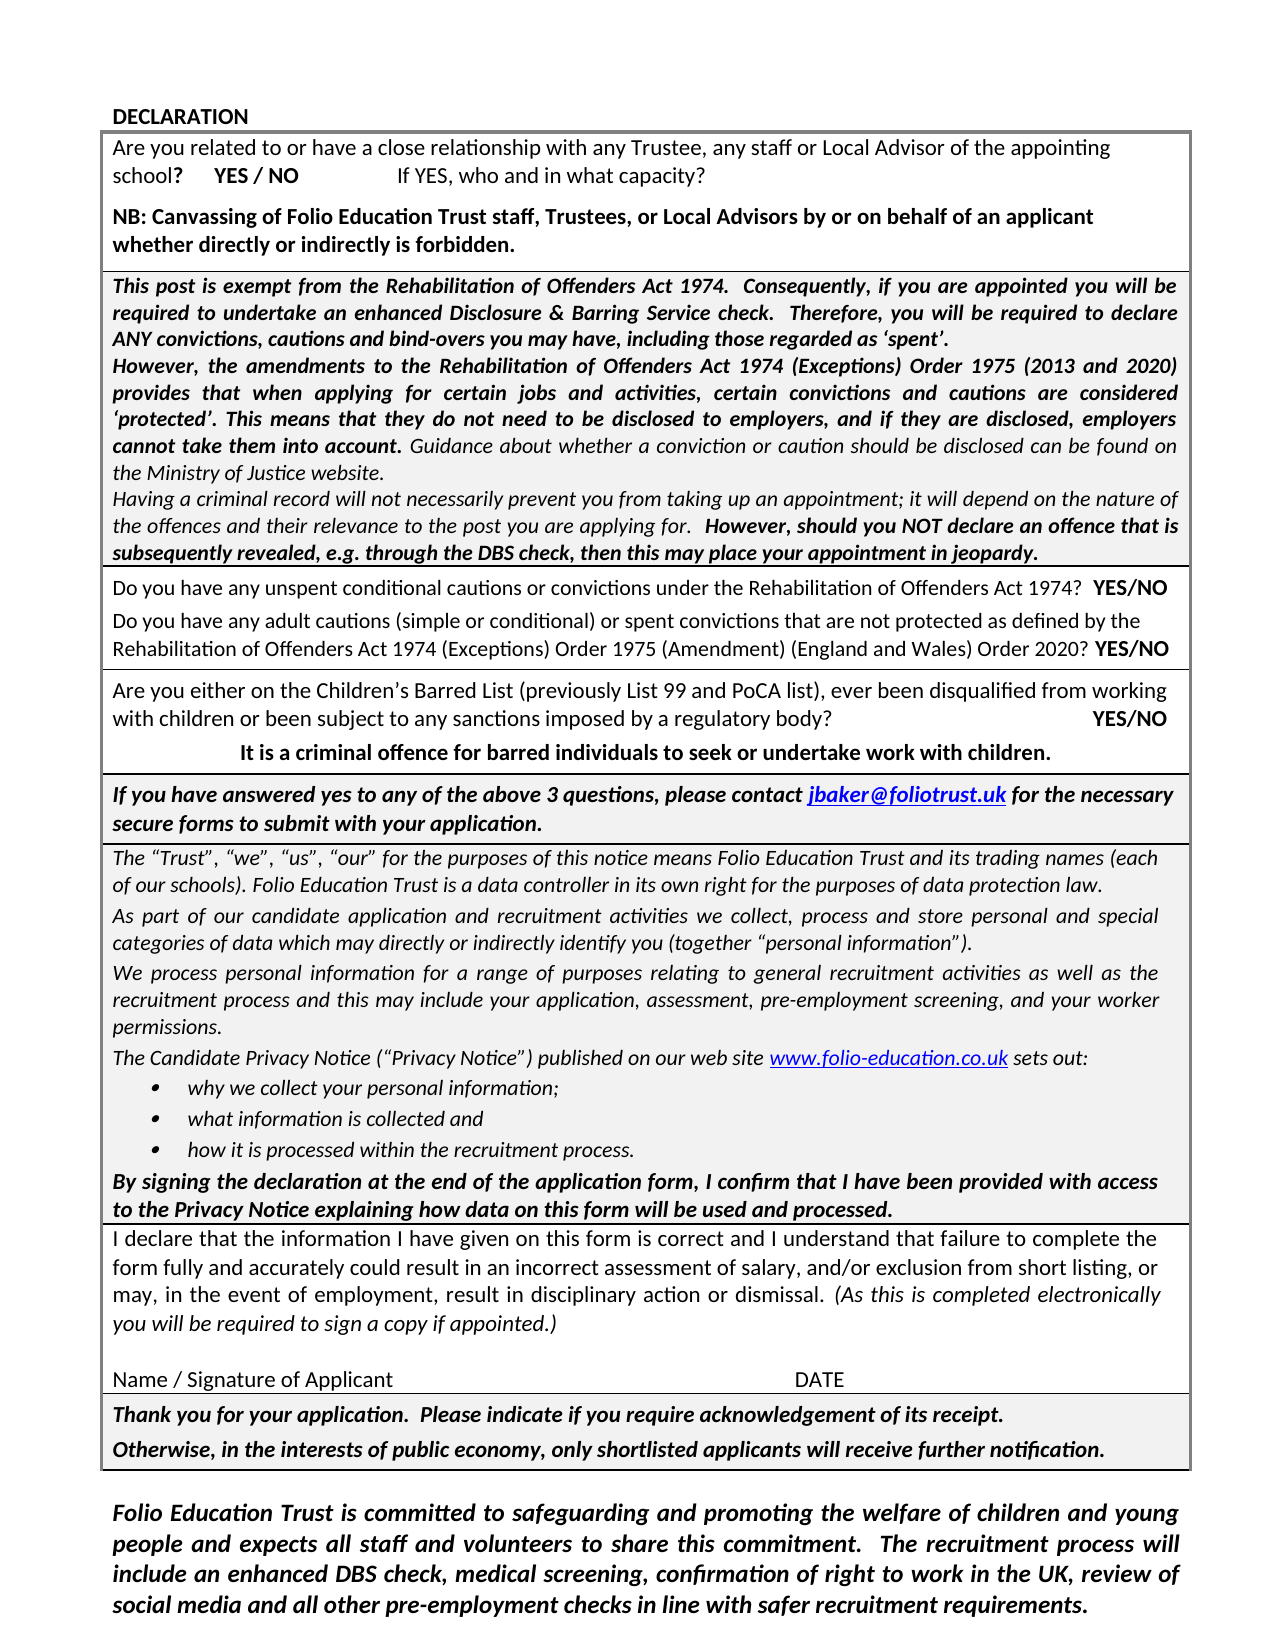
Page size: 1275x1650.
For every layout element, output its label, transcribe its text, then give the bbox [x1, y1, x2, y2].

table_cell Thank you for your application. Please indicate if you require acknowledgement of its receipt. Otherwise, in the interests of public economy, only shortlisted applicants will receive further notification. [103, 1394, 1189, 1469]
table_cell Do you have any unspent conditional cautions or convictions under the Rehabilitation of Offenders Act 1974? YES/NO Do you have any adult cautions (simple or conditional) or spent convictions that are not protected as defined by the Rehabilitation of Offenders Act 1974 (Exceptions) Order 1975 (Amendment) (England and Wales) Order 2020? YES/NO [103, 567, 1189, 668]
table_header Are you related to or have a close relationship with any Trustee, any staff or Local Advisor of the appointing school? YES / NO If YES, who and in what capacity? NB: Canvassing of Folio Education Trust staff, Trustees, or Local Advisors by or on behalf of an applicant whether directly or indirectly is forbidden. [103, 134, 1189, 271]
text DECLARATION [112, 102, 1181, 130]
table_cell I declare that the information I have given on this form is correct and I understand that failure to complete the form fully and accurately could result in an incorrect assessment of salary, and/or exclusion from short listing, or may, in the event of employment, result in disciplinary action or dismissal. (As this is completed electronically you will be required to sign a copy if appointed.) Name / Signature of Applicant DATE [103, 1225, 1189, 1393]
table_cell The “Trust”, “we”, “us”, “our” for the purposes of this notice means Folio Education Trust and its trading names (each of our schools). Folio Education Trust is a data controller in its own right for the purposes of data protection law. As part of our candidate application and recruitment activities we collect, process and store personal and special categories of data which may directly or indirectly identify you (together “personal information”). We process personal information for a range of purposes relating to general recruitment activities as well as the recruitment process and this may include your application, assessment, pre-employment screening, and your worker permissions. The Candidate Privacy Notice (“Privacy Notice”) published on our web site www.folio-education.co.uk sets out: why we collect your personal information; what information is collected and how it is processed within the recruitment process. By signing the declaration at the end of the application form, I confirm that I have been provided with access to the Privacy Notice explaining how data on this form will be used and processed. [103, 845, 1189, 1223]
table_cell Are you either on the Children’s Barred List (previously List 99 and PoCA list), ever been disqualified from working with children or been subject to any sanctions imposed by a regulatory body? YES/NO It is a criminal offence for barred individuals to seek or undertake work with children. [103, 670, 1189, 773]
table_cell This post is exempt from the Rehabilitation of Offenders Act 1974. Consequently, if you are appointed you will be required to undertake an enhanced Disclosure & Barring Service check. Therefore, you will be required to declare ANY convictions, cautions and bind-overs you may have, including those regarded as ‘spent’. However, the amendments to the Rehabilitation of Offenders Act 1974 (Exceptions) Order 1975 (2013 and 2020) provides that when applying for certain jobs and activities, certain convictions and cautions are considered ‘protected’. This means that they do not need to be disclosed to employers, and if they are disclosed, employers cannot take them into account. Guidance about whether a conviction or caution should be disclosed can be found on the Ministry of Justice website. Having a criminal record will not necessarily prevent you from taking up an appointment; it will depend on the nature of the offences and their relevance to the post you are applying for. However, should you NOT declare an offence that is subsequently revealed, e.g. through the DBS check, then this may place your appointment in jeopardy. [103, 272, 1189, 565]
table_cell If you have answered yes to any of the above 3 questions, please contact jbaker@foliotrust.uk for the necessary secure forms to submit with your application. [103, 775, 1189, 843]
